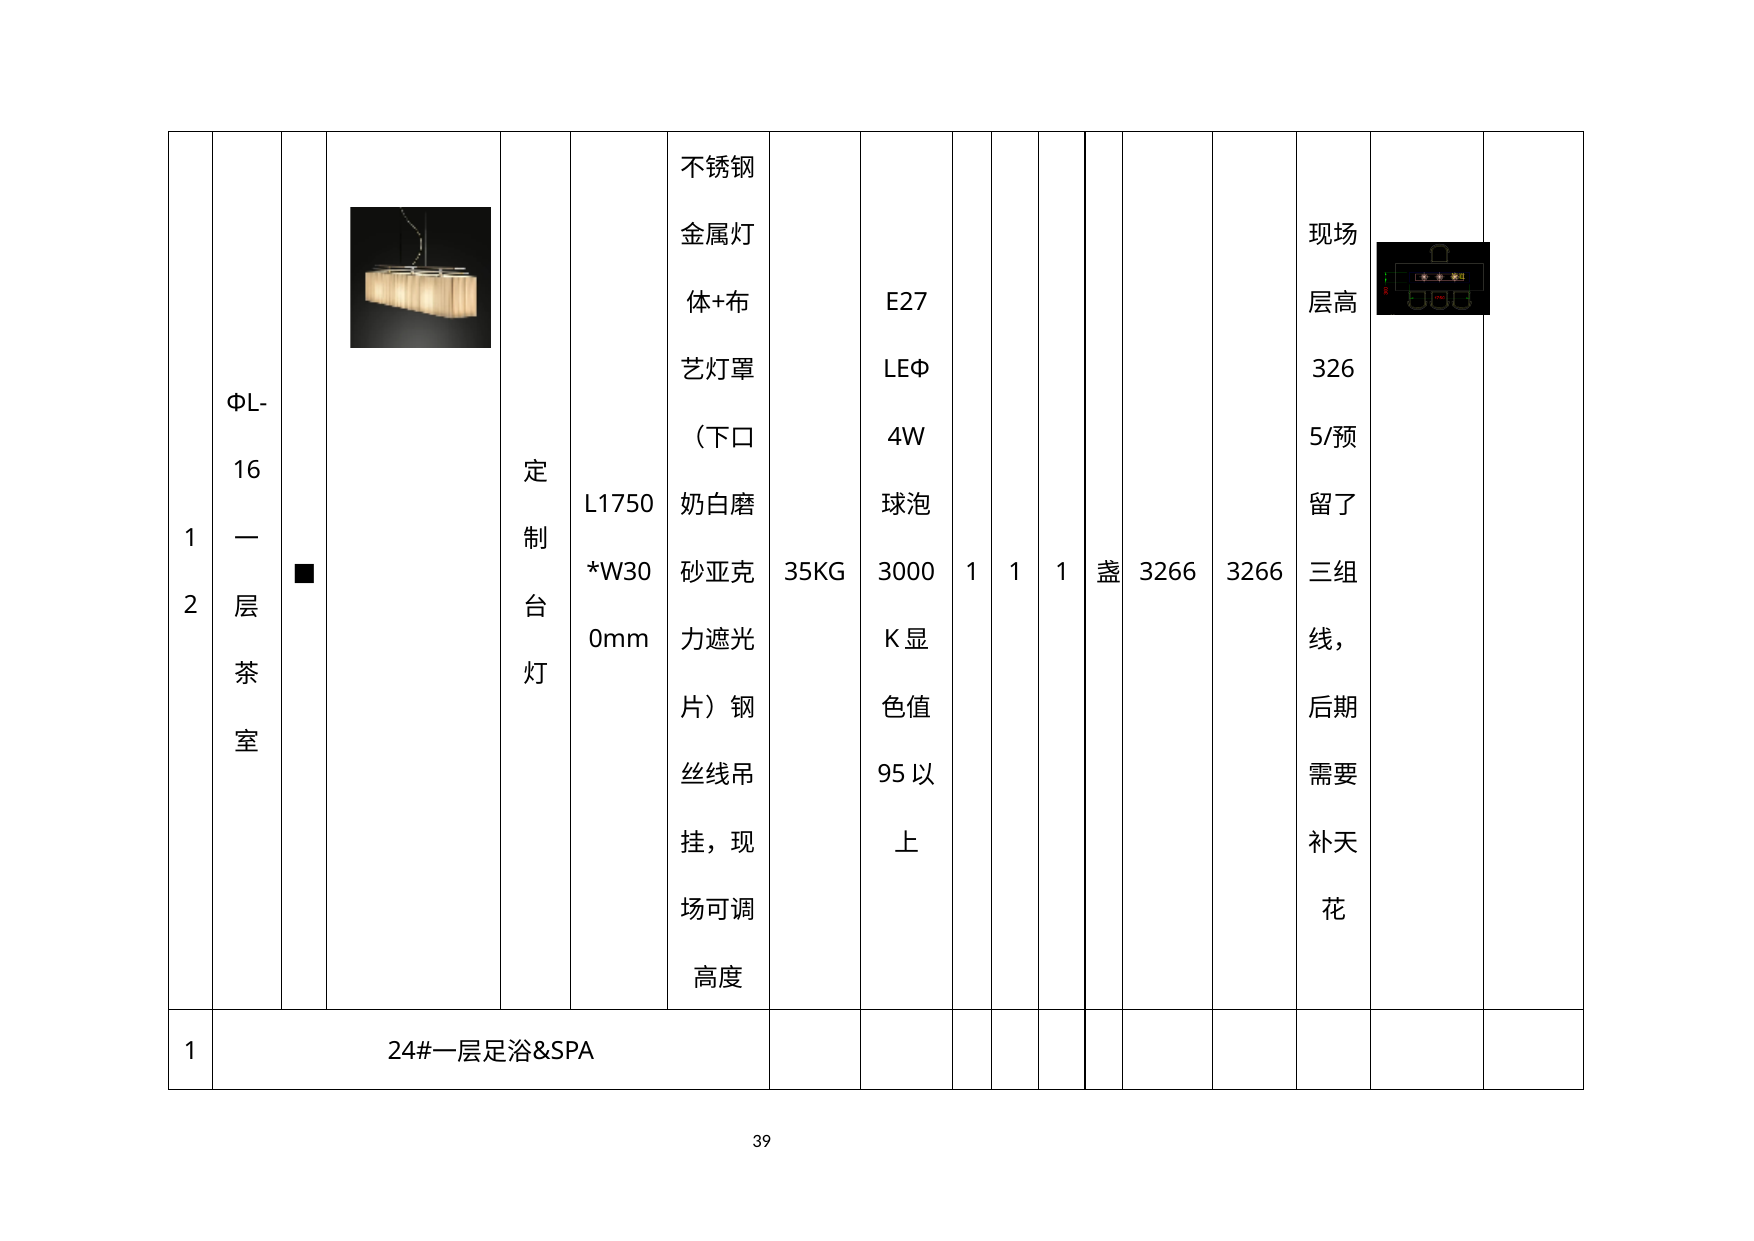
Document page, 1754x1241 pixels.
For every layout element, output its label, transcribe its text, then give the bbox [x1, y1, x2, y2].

table_cell 35KG [770, 132, 860, 1009]
table_cell L1750*W300mm [571, 132, 667, 1009]
table_cell ■ [282, 132, 326, 1009]
table_cell [861, 1010, 952, 1089]
picture [1376, 242, 1490, 315]
table_cell E27 LEФ 4W 球泡3000K显色值95以上 [861, 132, 952, 1009]
table_cell 12 [169, 132, 212, 1009]
table_cell 盏 [1086, 132, 1122, 1009]
table_cell 不锈钢金属灯体+布艺灯罩（下口奶白磨砂亚克力遮光片）钢丝线吊挂，现场可调高度 [668, 132, 769, 1009]
table_cell [1039, 1010, 1084, 1089]
table_cell 3266 [1123, 132, 1212, 1009]
table_cell [327, 132, 500, 1009]
table_cell 1 [1039, 132, 1084, 1009]
table_cell [1123, 1010, 1212, 1089]
table_cell 现场层高3265/预留了三组线，后期需要补天花 [1297, 132, 1370, 1009]
table_cell 1 [992, 132, 1038, 1009]
table_cell [953, 1010, 991, 1089]
table_cell ФL-16 一层茶室 [213, 132, 281, 1009]
table_cell 定制台灯 [501, 132, 570, 1009]
table_cell [1086, 1010, 1122, 1089]
table_cell [1371, 132, 1483, 1009]
picture [350, 207, 491, 348]
table_cell [1484, 132, 1583, 1009]
table_cell [992, 1010, 1038, 1089]
table_cell [1484, 1010, 1583, 1089]
table_cell 3266 [1213, 132, 1296, 1009]
table_cell 13 [169, 1010, 212, 1089]
table_cell [770, 1010, 860, 1089]
table_cell 24#一层足浴&SPA [213, 1010, 769, 1089]
table_cell [1213, 1010, 1296, 1089]
table_cell 1 [953, 132, 991, 1009]
table_cell [1297, 1010, 1370, 1089]
table_cell [1371, 1010, 1483, 1089]
